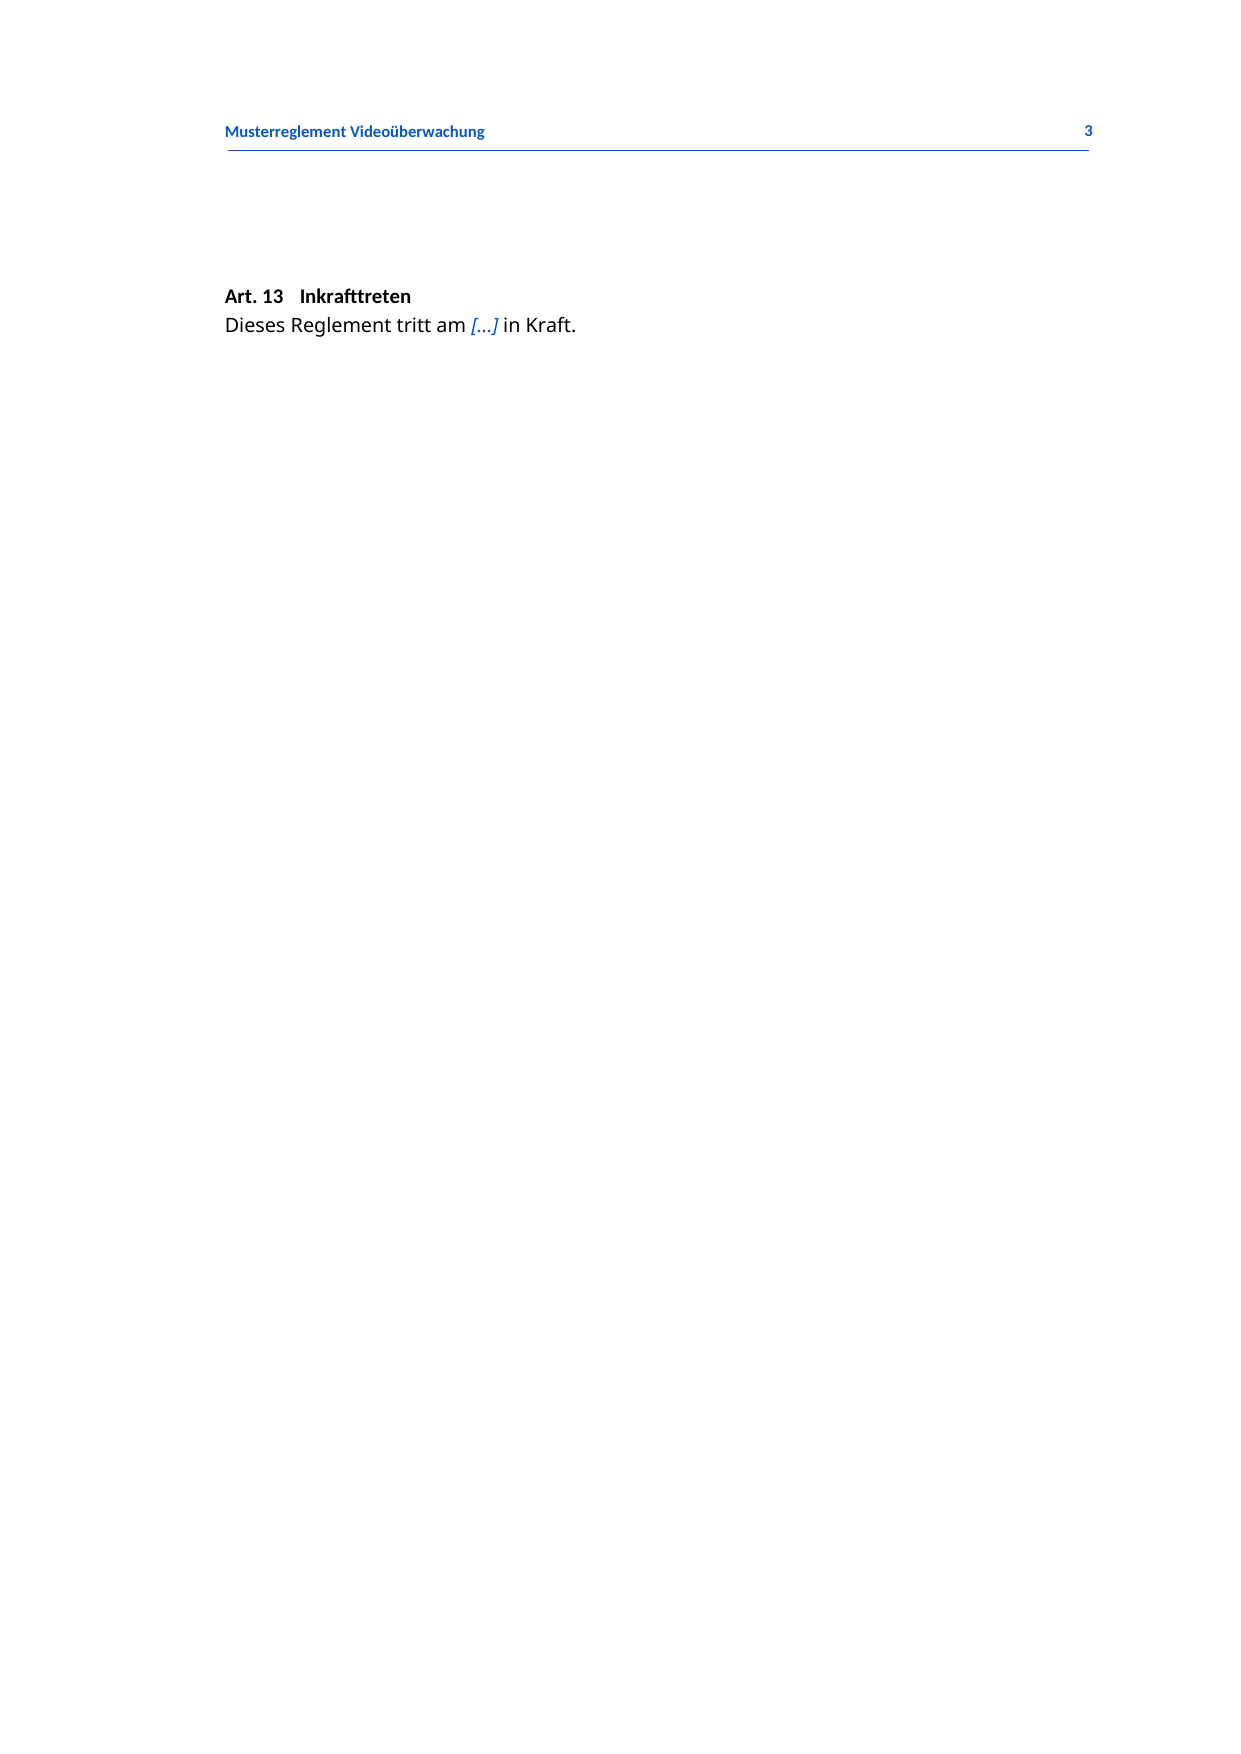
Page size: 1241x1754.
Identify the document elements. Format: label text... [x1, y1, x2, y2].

subtitle Art. 13 Inkrafttreten [224, 283, 1092, 309]
text Dieses Reglement tritt am […] in Kraft. [224, 311, 1092, 338]
